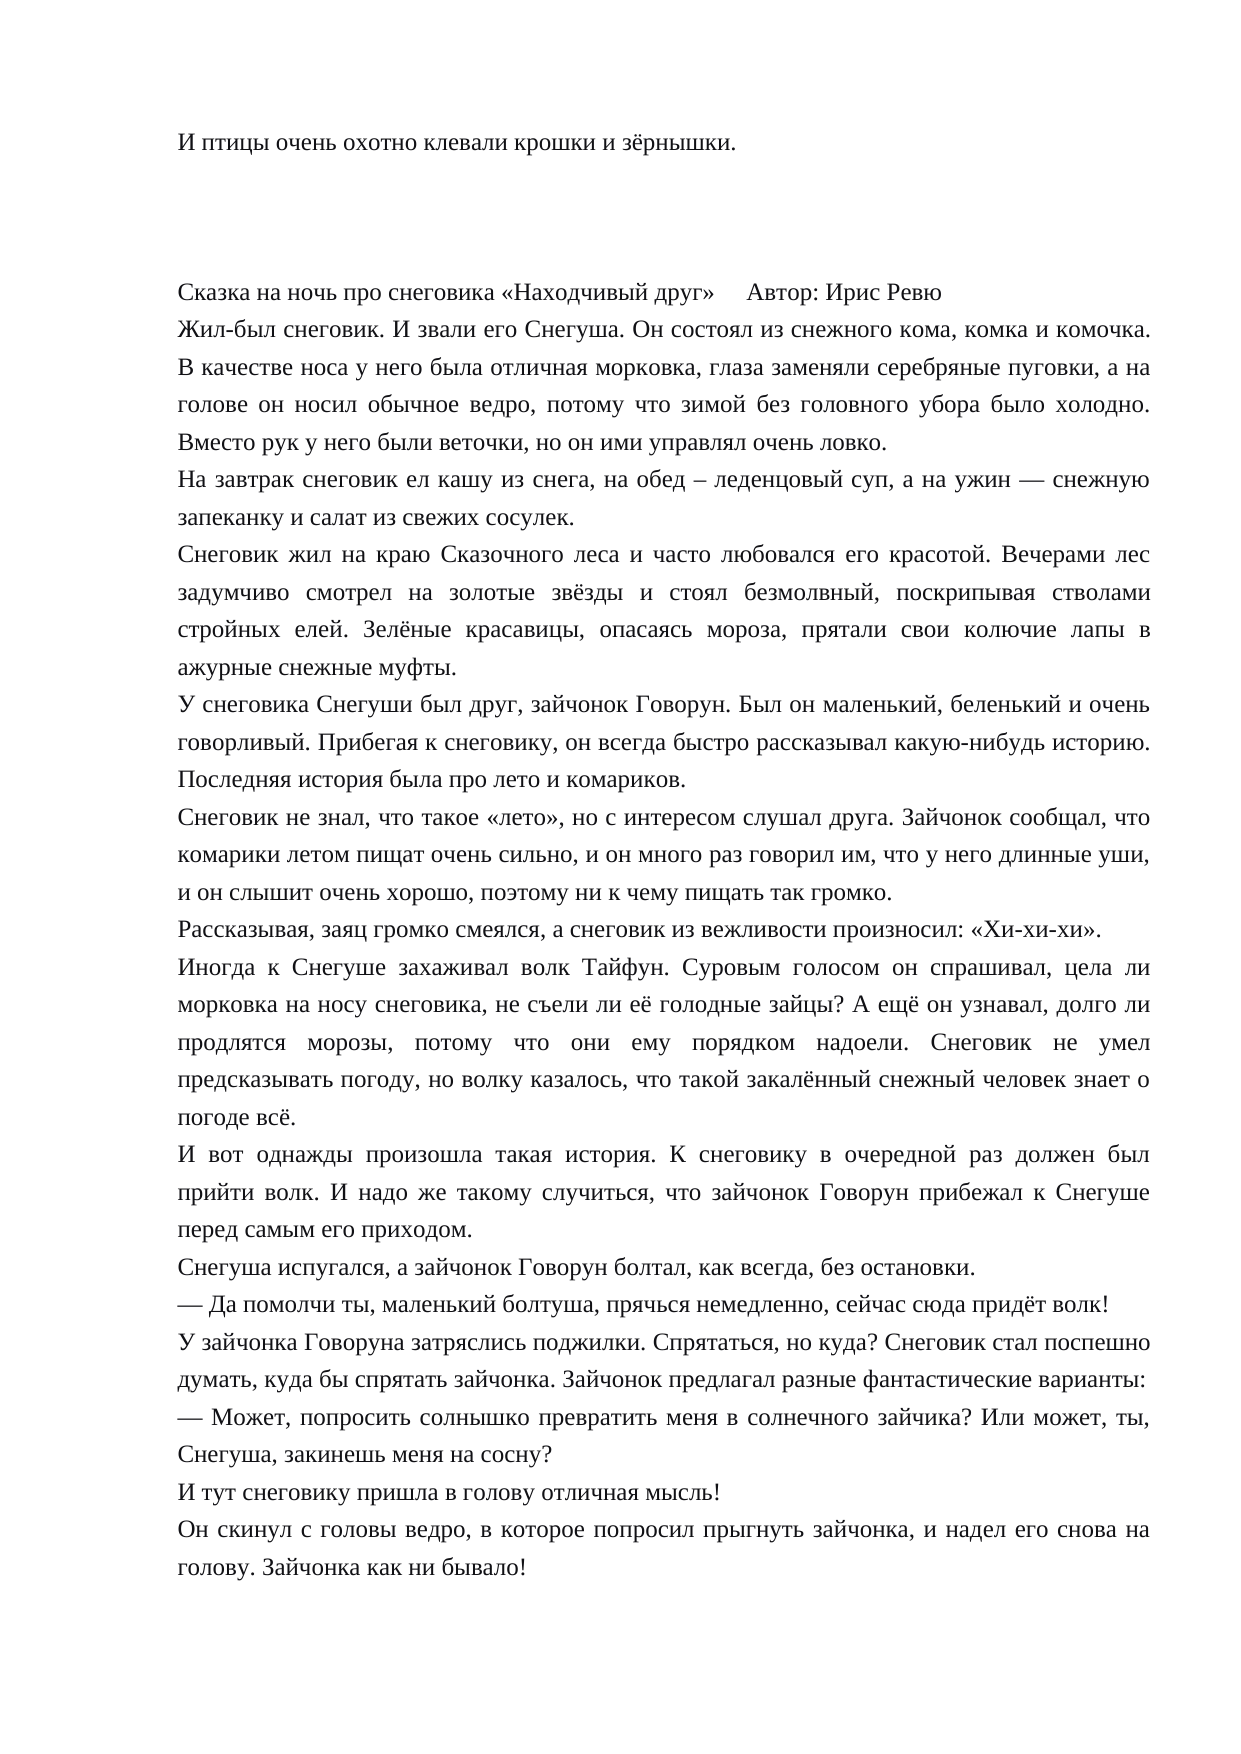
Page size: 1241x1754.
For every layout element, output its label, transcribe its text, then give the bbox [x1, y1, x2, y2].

text У зайчонка Говоруна затряслись поджилки. Спрятаться, но куда? Снеговик стал поспешно думать, куда бы спрятать зайчонка. Зайчонок предлагал разные фантастические варианты: [177, 1318, 1152, 1393]
text — Может, попросить солнышко превратить меня в солнечного зайчика? Или может, ты, Снегуша, закинешь меня на сосну? [177, 1393, 1152, 1468]
text И вот однажды произошла такая история. К снеговику в очередной раз должен был прийти волк. И надо же такому случиться, что зайчонок Говорун прибежал к Снегуше перед самым его приходом. [177, 1131, 1152, 1243]
text Снеговик не знал, что такое «лето», но с интересом слушал друга. Зайчонок сообщал, что комарики летом пищат очень сильно, и он много раз говорил им, что у него длинные уши, и он слышит очень хорошо, поэтому ни к чему пищать так громко. [177, 793, 1152, 906]
text Снегуша испугался, а зайчонок Говорун болтал, как всегда, без остановки. [177, 1243, 1152, 1281]
text И тут снеговику пришла в голову отличная мысль! [177, 1468, 1152, 1506]
text Снеговик жил на краю Сказочного леса и часто любовался его красотой. Вечерами лес задумчиво смотрел на золотые звёзды и стоял безмолвный, поскрипывая стволами стройных елей. Зелёные красавицы, опасаясь мороза, прятали свои колючие лапы в ажурные снежные муфты. [177, 531, 1152, 681]
text Рассказывая, заяц громко смеялся, а снеговик из вежливости произносил: «Хи-хи-хи». [177, 906, 1152, 943]
text И птицы очень охотно клевали крошки и зёрнышки. [177, 118, 1152, 156]
text Жил-был снеговик. И звали его Снегуша. Он состоял из снежного кома, комка и комочка. В качестве носа у него была отличная морковка, глаза заменяли серебряные пуговки, а на голове он носил обычное ведро, потому что зимой без головного убора было холодно. Вместо рук у него были веточки, но он ими управлял очень ловко. [177, 306, 1152, 456]
text На завтрак снеговик ел кашу из снега, на обед – леденцовый суп, а на ужин — снежную запеканку и салат из свежих сосулек. [177, 456, 1152, 531]
text У снеговика Снегуши был друг, зайчонок Говорун. Был он маленький, беленький и очень говорливый. Прибегая к снеговику, он всегда быстро рассказывал какую-нибудь историю. Последняя история была про лето и комариков. [177, 681, 1152, 793]
text Сказка на ночь про снеговика «Находчивый друг» Автор: Ирис Ревю [177, 268, 1152, 306]
text — Да помолчи ты, маленький болтуша, прячься немедленно, сейчас сюда придёт волк! [177, 1281, 1152, 1318]
text Он скинул с головы ведро, в которое попросил прыгнуть зайчонка, и надел его снова на голову. Зайчонка как ни бывало! [177, 1506, 1152, 1581]
text Иногда к Снегуше захаживал волк Тайфун. Суровым голосом он спрашивал, цела ли морковка на носу снеговика, не съели ли её голодные зайцы? А ещё он узнавал, долго ли продлятся морозы, потому что они ему порядком надоели. Снеговик не умел предсказывать погоду, но волку казалось, что такой закалённый снежный человек знает о погоде всё. [177, 943, 1152, 1131]
